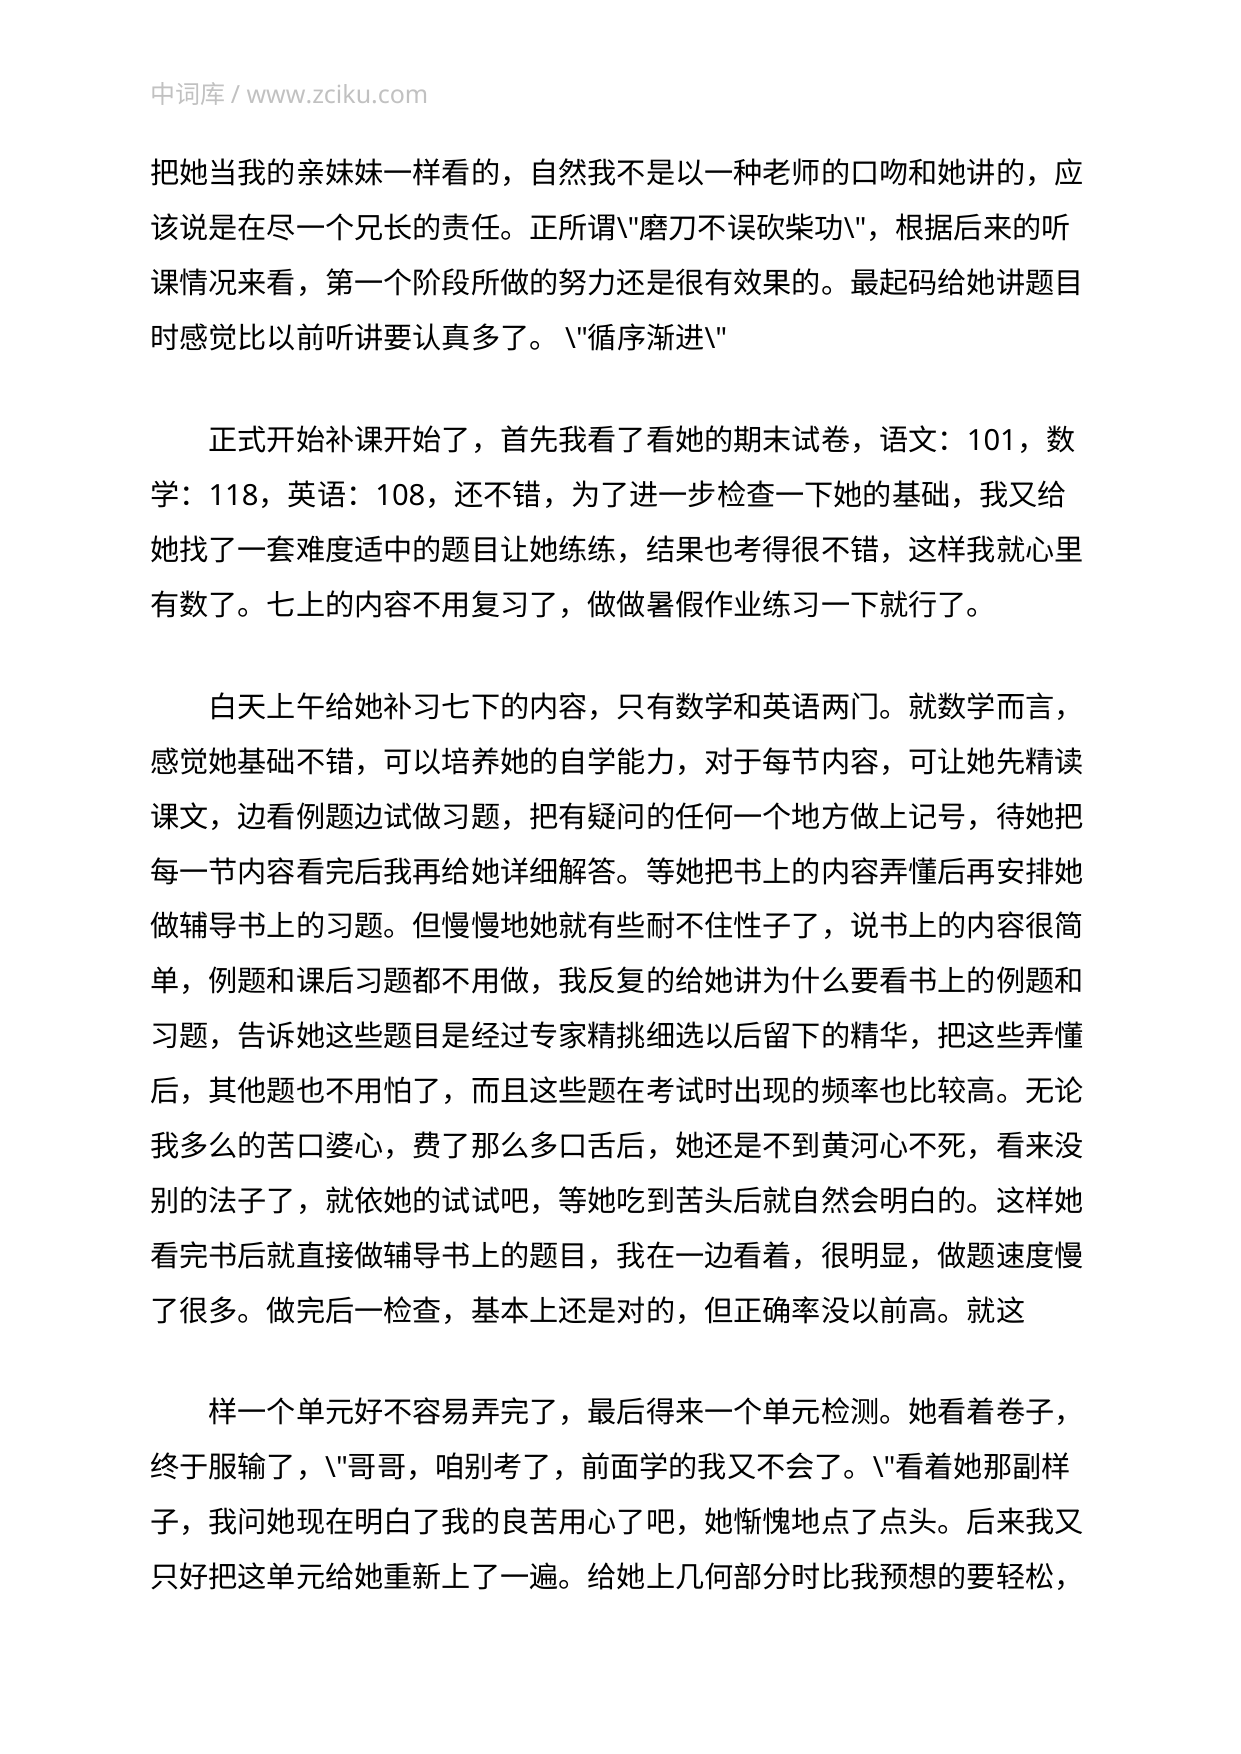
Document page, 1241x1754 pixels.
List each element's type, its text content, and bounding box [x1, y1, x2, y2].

text 正式开始补课开始了，首先我看了看她的期末试卷，语文：101，数学：118，英语：108，还不错，为了进一步检查一下她的基础，我又给她找了一套难度适中的题目让她练练，结果也考得很不错，这样我就心里有数了。七上的内容不用复习了，做做暑假作业练习一下就行了。 [150, 417, 1090, 624]
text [150, 1389, 1090, 1596]
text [150, 150, 1090, 357]
text 白天上午给她补习七下的内容，只有数学和英语两门。就数学而言，感觉她基础不错，可以培养她的自学能力，对于每节内容，可让她先精读课文，边看例题边试做习题，把有疑问的任何一个地方做上记号，待她把每一节内容看完后我再给她详细解答。等她把书上的内容弄懂后再安排她做辅导书上的习题。但慢慢地她就有些耐不住性子了，说书上的内容很简单，例题和课后习题都不用做，我反复的给她讲为什么要看书上的例题和习题，告诉她这些题目是经过专家精挑细选以后留下的精华，把这些弄懂后，其他题也不用怕了，而且这些题在考试时出现的频率也比较高。无论我多么的苦口婆心，费了那么多口舌后，她还是不到黄河心不死，看来没别的法子了，就依她的试试吧，等她吃到苦头后就自然会明白的。这样她看完书后就直接做辅导书上的题目，我在一边看着，很明显，做题速度慢了很多。做完后一检查，基本上还是对的，但正确率没以前高。就这 [150, 683, 1090, 1329]
